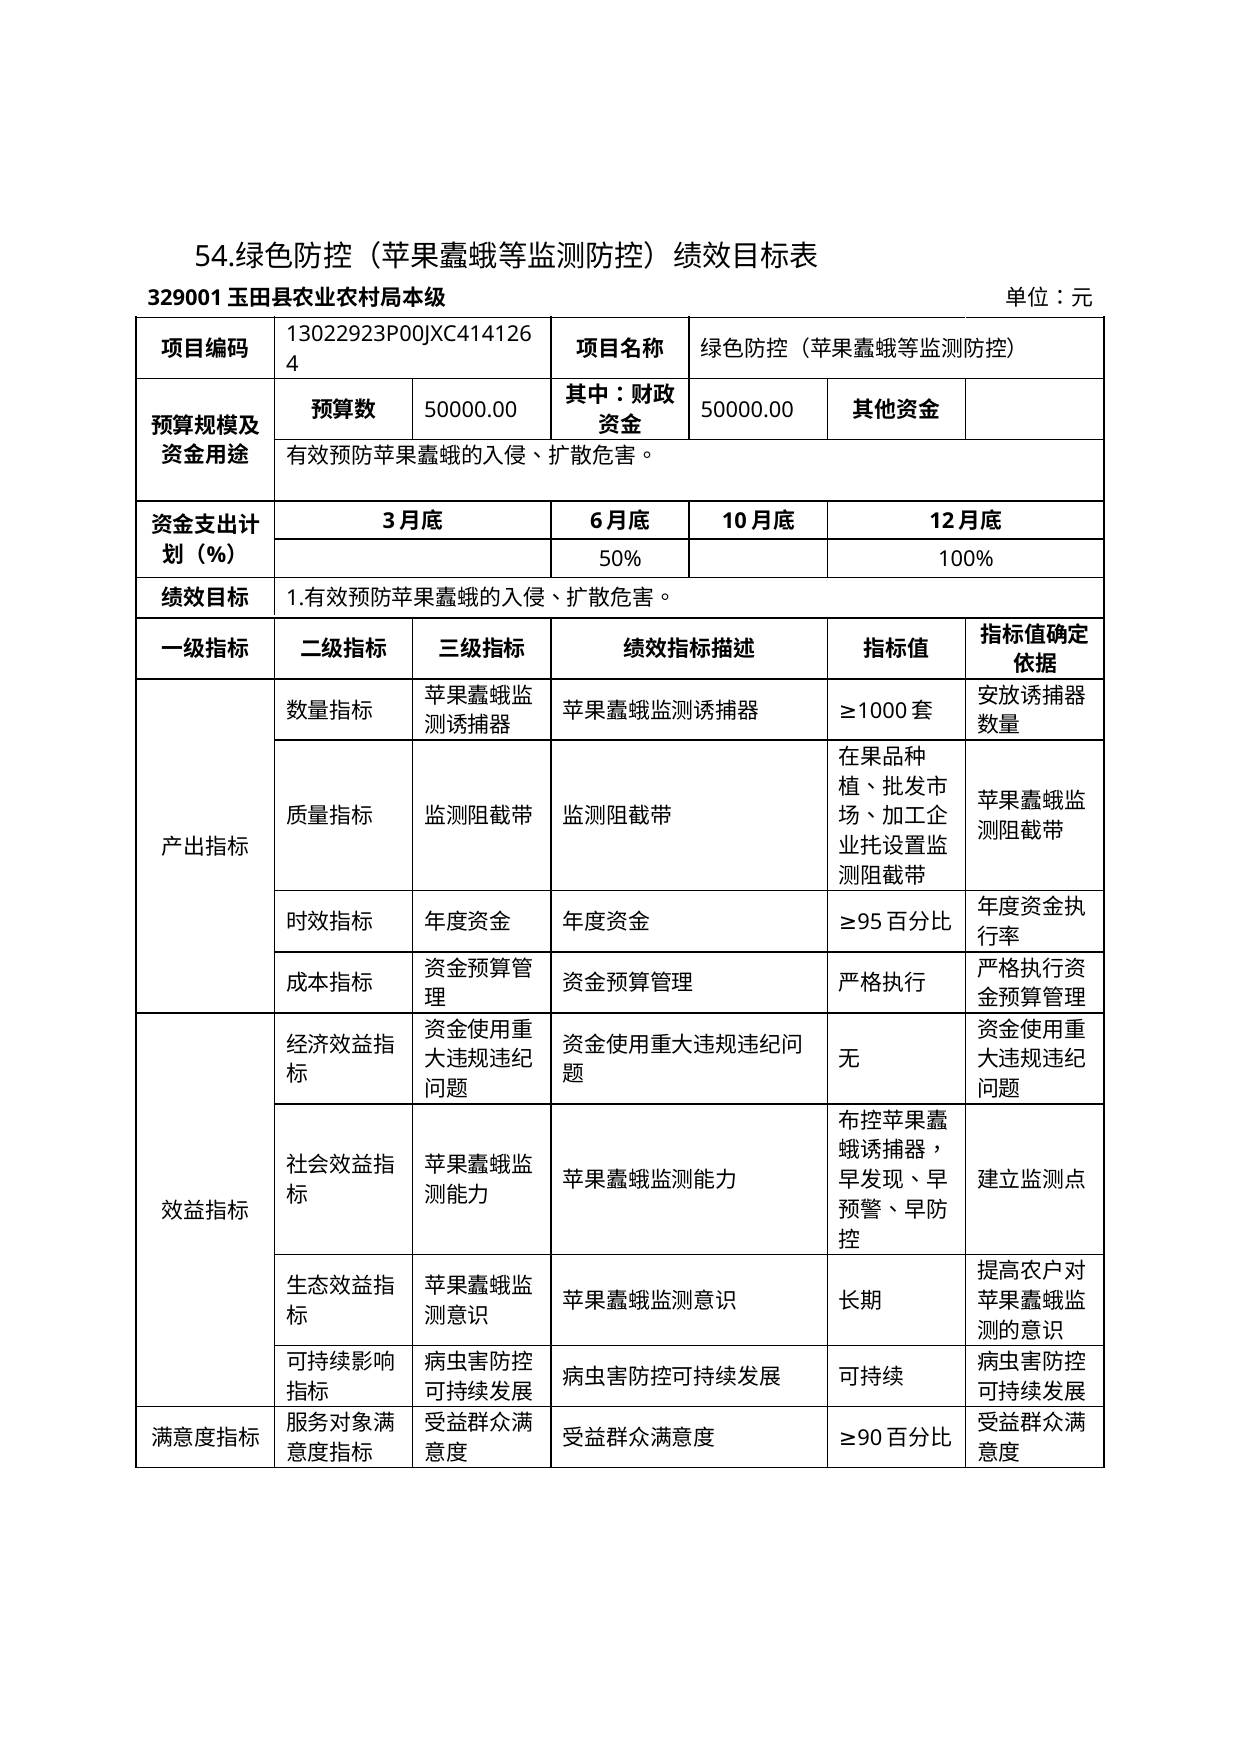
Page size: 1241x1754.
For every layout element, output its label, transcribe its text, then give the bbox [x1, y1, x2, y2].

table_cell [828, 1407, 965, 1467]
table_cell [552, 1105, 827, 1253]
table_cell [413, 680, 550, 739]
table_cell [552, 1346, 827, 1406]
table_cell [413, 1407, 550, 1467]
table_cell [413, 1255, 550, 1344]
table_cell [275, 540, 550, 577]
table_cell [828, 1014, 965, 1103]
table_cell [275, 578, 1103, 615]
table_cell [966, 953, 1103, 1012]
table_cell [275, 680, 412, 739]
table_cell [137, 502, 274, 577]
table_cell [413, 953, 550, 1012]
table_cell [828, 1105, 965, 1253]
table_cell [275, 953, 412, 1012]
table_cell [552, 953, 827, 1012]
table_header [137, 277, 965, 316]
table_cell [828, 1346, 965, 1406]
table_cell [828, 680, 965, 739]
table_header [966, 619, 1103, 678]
text 54.绿色防控（苹果蠹蛾等监测防控）绩效目标表 [136, 235, 1104, 275]
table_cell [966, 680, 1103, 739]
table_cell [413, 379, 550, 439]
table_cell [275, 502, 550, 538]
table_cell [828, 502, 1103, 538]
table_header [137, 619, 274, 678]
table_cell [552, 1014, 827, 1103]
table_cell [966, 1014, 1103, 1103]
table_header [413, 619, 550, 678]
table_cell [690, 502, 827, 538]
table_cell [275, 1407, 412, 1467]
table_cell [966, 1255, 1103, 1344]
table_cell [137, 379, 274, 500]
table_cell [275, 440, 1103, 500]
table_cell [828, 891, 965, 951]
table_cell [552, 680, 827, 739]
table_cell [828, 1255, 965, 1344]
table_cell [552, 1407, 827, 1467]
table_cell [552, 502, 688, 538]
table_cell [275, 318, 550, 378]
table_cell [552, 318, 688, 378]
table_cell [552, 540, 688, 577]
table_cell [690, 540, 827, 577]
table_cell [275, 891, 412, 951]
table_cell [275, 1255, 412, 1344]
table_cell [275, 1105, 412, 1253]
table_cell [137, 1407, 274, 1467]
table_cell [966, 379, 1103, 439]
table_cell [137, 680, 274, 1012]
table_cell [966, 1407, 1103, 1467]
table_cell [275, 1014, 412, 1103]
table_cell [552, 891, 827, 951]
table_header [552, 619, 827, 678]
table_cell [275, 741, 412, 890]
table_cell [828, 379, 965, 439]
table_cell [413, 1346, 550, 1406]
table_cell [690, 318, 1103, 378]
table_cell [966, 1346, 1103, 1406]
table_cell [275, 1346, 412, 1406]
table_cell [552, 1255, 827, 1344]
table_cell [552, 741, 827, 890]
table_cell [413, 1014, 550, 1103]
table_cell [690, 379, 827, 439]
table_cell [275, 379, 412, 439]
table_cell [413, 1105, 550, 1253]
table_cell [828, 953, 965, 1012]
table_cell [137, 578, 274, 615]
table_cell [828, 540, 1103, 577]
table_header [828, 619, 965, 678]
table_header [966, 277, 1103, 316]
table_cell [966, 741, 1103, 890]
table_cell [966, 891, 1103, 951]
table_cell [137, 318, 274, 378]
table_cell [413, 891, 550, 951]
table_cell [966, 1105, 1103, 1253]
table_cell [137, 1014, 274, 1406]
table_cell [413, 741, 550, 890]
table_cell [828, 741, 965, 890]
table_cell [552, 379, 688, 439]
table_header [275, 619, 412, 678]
